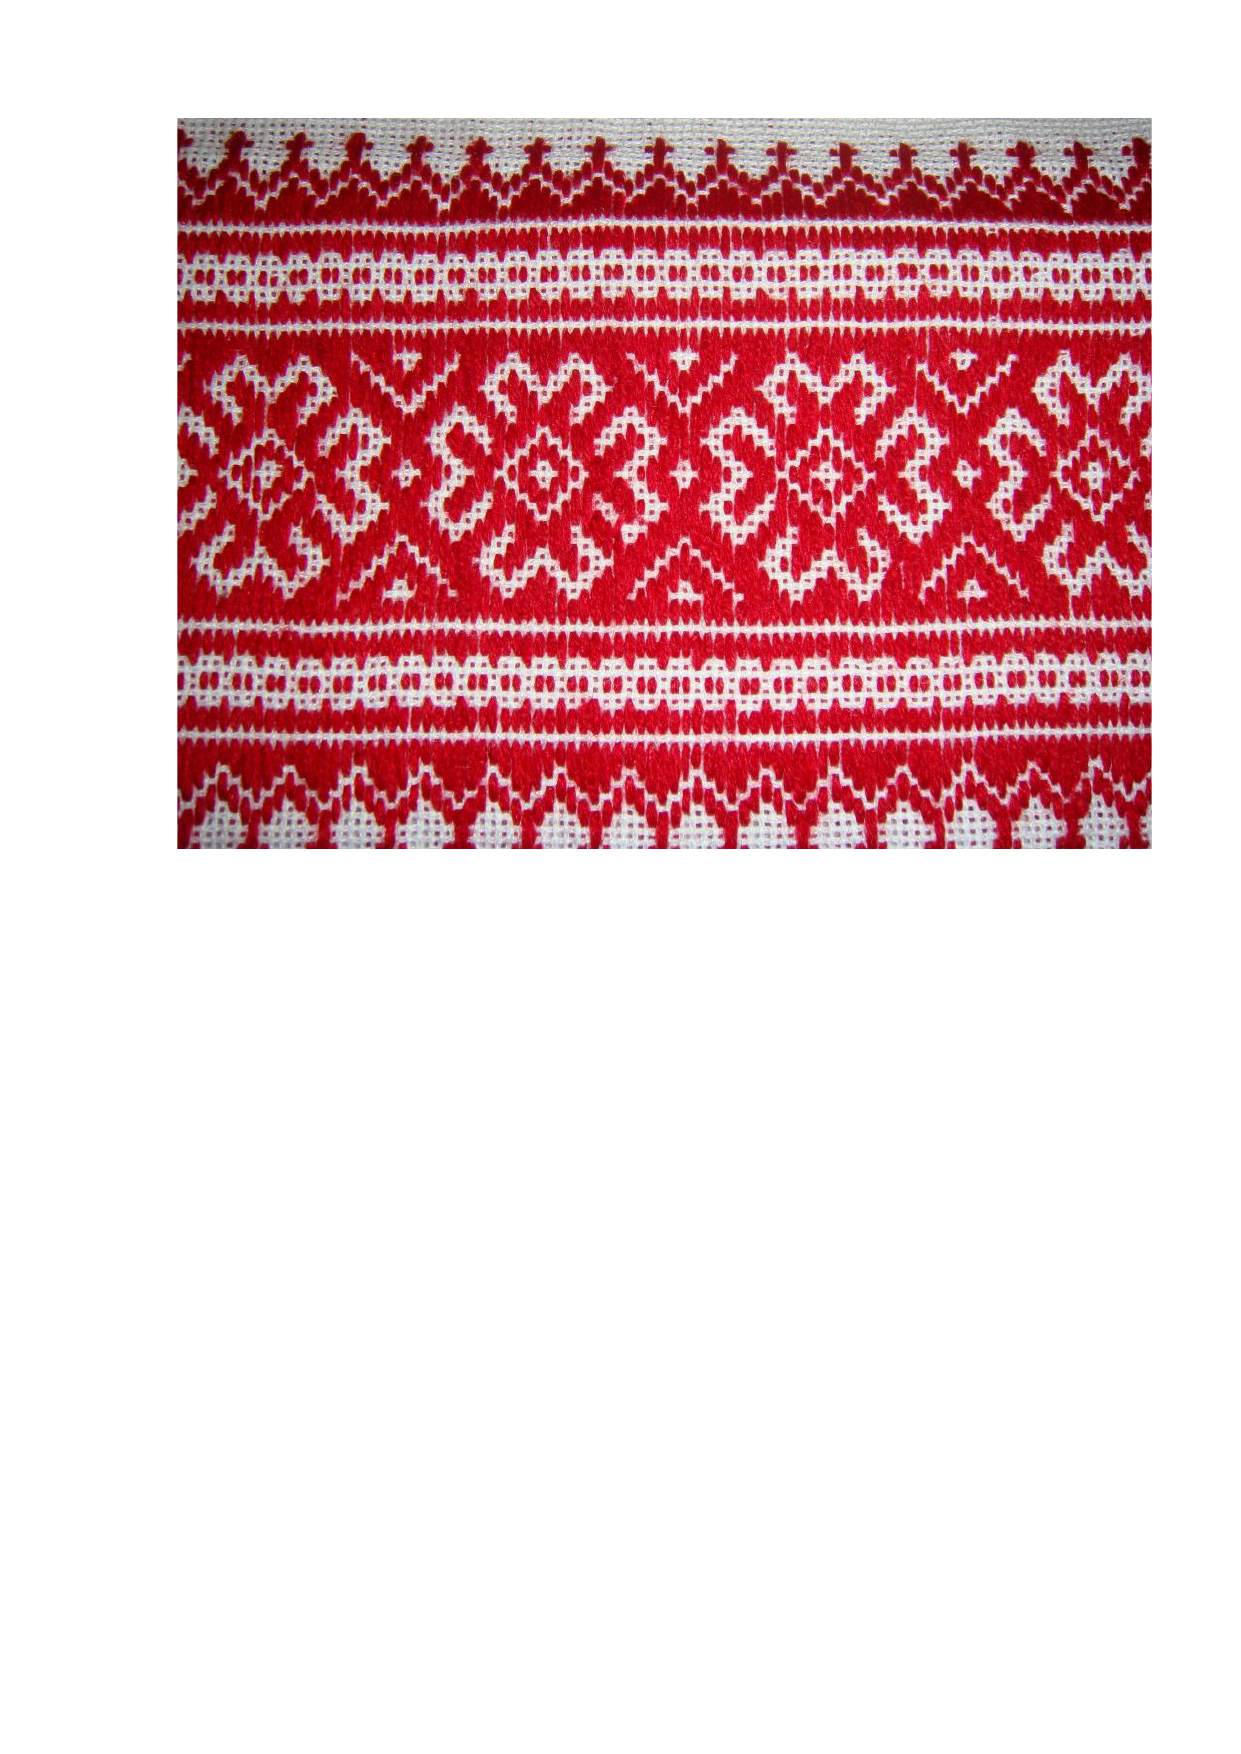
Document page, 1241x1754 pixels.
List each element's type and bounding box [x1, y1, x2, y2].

picture [177, 118, 1152, 849]
